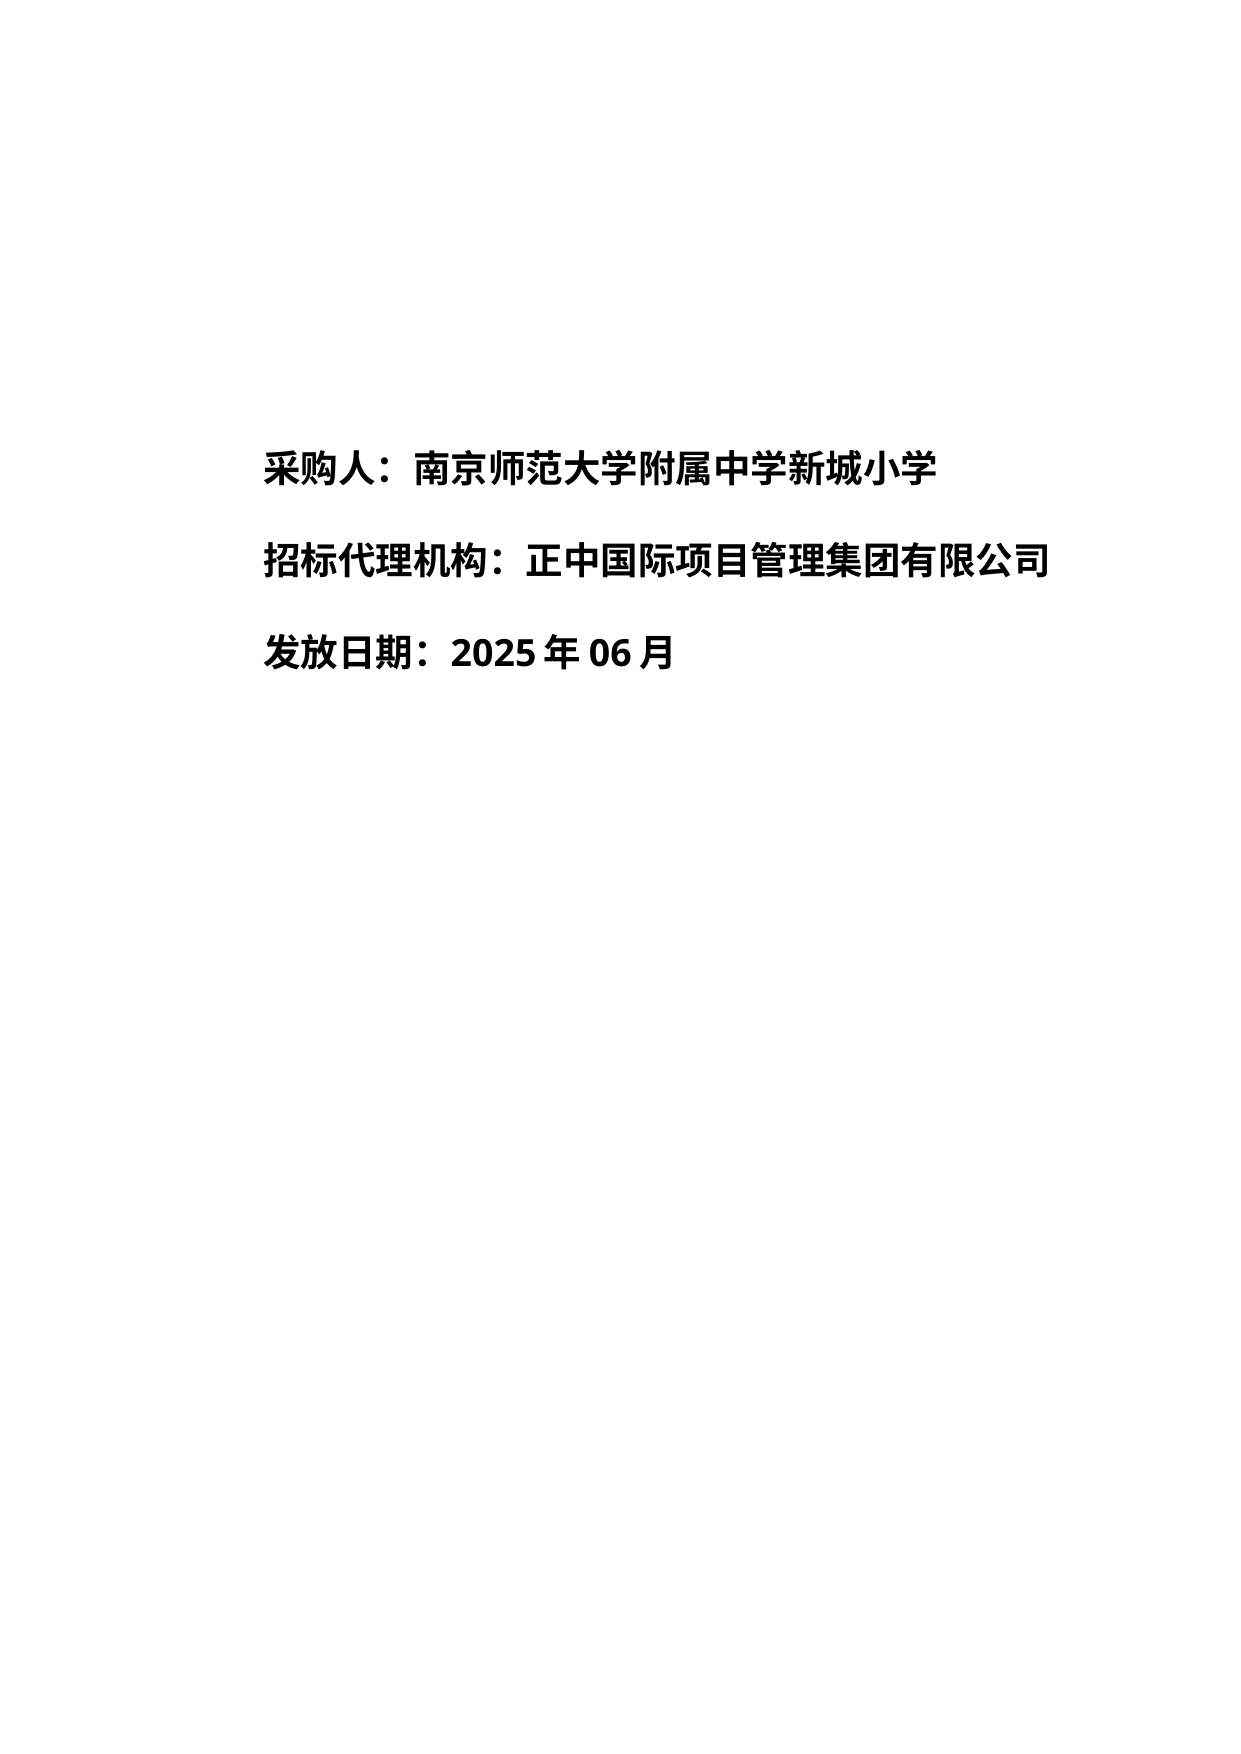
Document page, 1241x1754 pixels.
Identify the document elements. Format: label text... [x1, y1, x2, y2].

text 招标代理机构：正中国际项目管理集团有限公司 [187, 526, 1053, 591]
text 采购人：南京师范大学附属中学新城小学 [187, 433, 1053, 498]
text 发放日期：2025年06月 [187, 618, 1053, 683]
